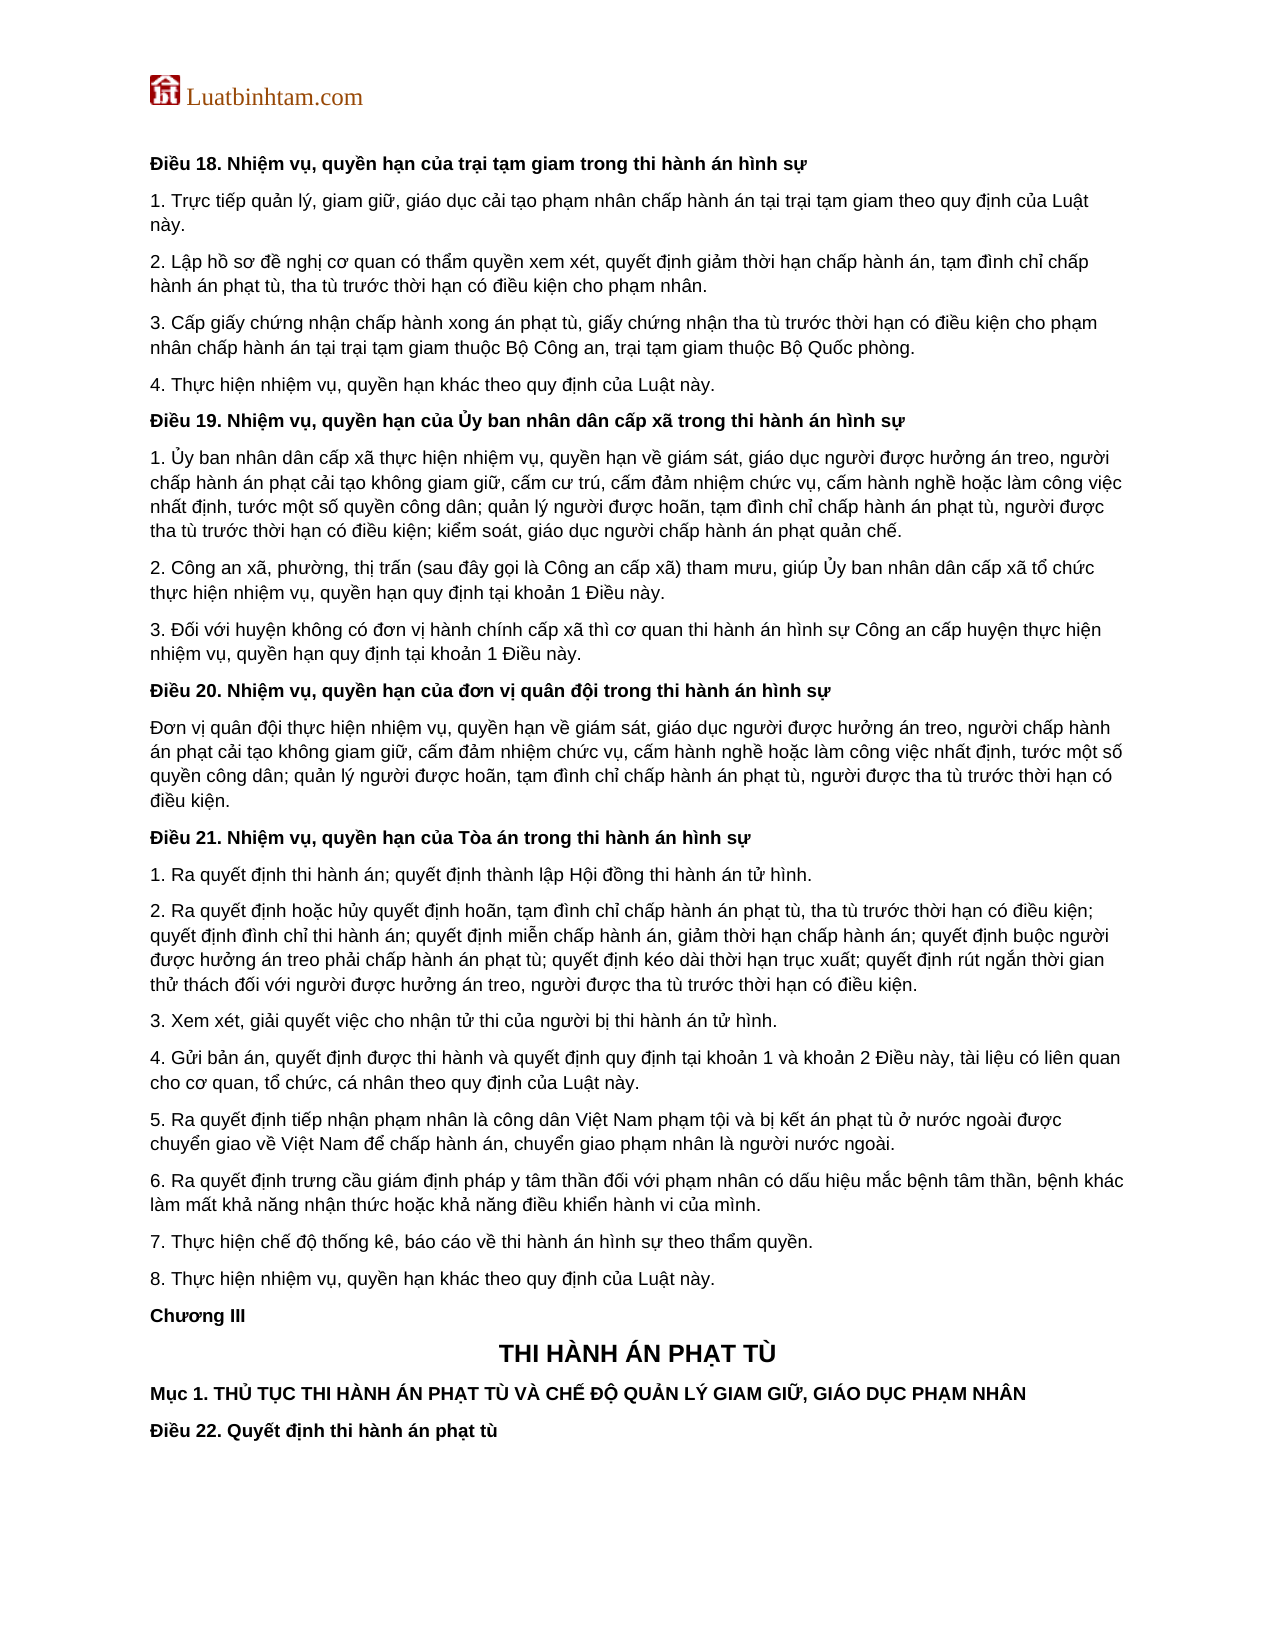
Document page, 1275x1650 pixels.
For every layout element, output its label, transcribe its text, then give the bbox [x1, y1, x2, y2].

text 3. Đối với huyện không có đơn vị hành chính cấp xã thì cơ quan thi hành án hình sự Công an cấp huyện thực hiện nhiệm vụ, quyền hạn quy định tại khoản 1 Điều này. [150, 616, 1125, 664]
text Điều 22. Quyết định thi hành án phạt tù [150, 1417, 1125, 1441]
text 4. Thực hiện nhiệm vụ, quyền hạn khác theo quy định của Luật này. [150, 371, 1125, 395]
text THI HÀNH ÁN PHẠT TÙ [150, 1339, 1125, 1367]
text 2. Ra quyết định hoặc hủy quyết định hoãn, tạm đình chỉ chấp hành án phạt tù, tha tù trước thời hạn có điều kiện; quyết định đình chỉ thi hành án; quyết định miễn chấp hành án, giảm thời hạn chấp hành án; quyết định buộc người được hưởng án treo phải chấp hành án phạt tù; quyết định kéo dài thời hạn trục xuất; quyết định rút ngắn thời gian thử thách đối với người được hưởng án treo, người được tha tù trước thời hạn có điều kiện. [150, 897, 1125, 995]
text Điều 20. Nhiệm vụ, quyền hạn của đơn vị quân đội trong thi hành án hình sự [150, 677, 1125, 701]
text 6. Ra quyết định trưng cầu giám định pháp y tâm thần đối với phạm nhân có dấu hiệu mắc bệnh tâm thần, bệnh khác làm mất khả năng nhận thức hoặc khả năng điều khiển hành vi của mình. [150, 1167, 1125, 1216]
text Mục 1. THỦ TỤC THI HÀNH ÁN PHẠT TÙ VÀ CHẾ ĐỘ QUẢN LÝ GIAM GIỮ, GIÁO DỤC PHẠM NHÂN [150, 1380, 1125, 1404]
picture [150, 75, 181, 105]
text 2. Lập hồ sơ đề nghị cơ quan có thẩm quyền xem xét, quyết định giảm thời hạn chấp hành án, tạm đình chỉ chấp hành án phạt tù, tha tù trước thời hạn có điều kiện cho phạm nhân. [150, 248, 1125, 297]
text 1. Ủy ban nhân dân cấp xã thực hiện nhiệm vụ, quyền hạn về giám sát, giáo dục người được hưởng án treo, người chấp hành án phạt cải tạo không giam giữ, cấm cư trú, cấm đảm nhiệm chức vụ, cấm hành nghề hoặc làm công việc nhất định, tước một số quyền công dân; quản lý người được hoãn, tạm đình chỉ chấp hành án phạt tù, người được tha tù trước thời hạn có điều kiện; kiểm soát, giáo dục người chấp hành án phạt quản chế. [150, 444, 1125, 542]
text 3. Cấp giấy chứng nhận chấp hành xong án phạt tù, giấy chứng nhận tha tù trước thời hạn có điều kiện cho phạm nhân chấp hành án tại trại tạm giam thuộc Bộ Công an, trại tạm giam thuộc Bộ Quốc phòng. [150, 309, 1125, 358]
text Đơn vị quân đội thực hiện nhiệm vụ, quyền hạn về giám sát, giáo dục người được hưởng án treo, người chấp hành án phạt cải tạo không giam giữ, cấm đảm nhiệm chức vụ, cấm hành nghề hoặc làm công việc nhất định, tước một số quyền công dân; quản lý người được hoãn, tạm đình chỉ chấp hành án phạt tù, người được tha tù trước thời hạn có điều kiện. [150, 714, 1125, 811]
text 4. Gửi bản án, quyết định được thi hành và quyết định quy định tại khoản 1 và khoản 2 Điều này, tài liệu có liên quan cho cơ quan, tổ chức, cá nhân theo quy định của Luật này. [150, 1044, 1125, 1093]
text 8. Thực hiện nhiệm vụ, quyền hạn khác theo quy định của Luật này. [150, 1265, 1125, 1289]
text Chương III [150, 1302, 1125, 1326]
text 3. Xem xét, giải quyết việc cho nhận tử thi của người bị thi hành án tử hình. [150, 1007, 1125, 1032]
text Điều 19. Nhiệm vụ, quyền hạn của Ủy ban nhân dân cấp xã trong thi hành án hình sự [150, 407, 1125, 432]
text 2. Công an xã, phường, thị trấn (sau đây gọi là Công an cấp xã) tham mưu, giúp Ủy ban nhân dân cấp xã tổ chức thực hiện nhiệm vụ, quyền hạn quy định tại khoản 1 Điều này. [150, 554, 1125, 603]
text 5. Ra quyết định tiếp nhận phạm nhân là công dân Việt Nam phạm tội và bị kết án phạt tù ở nước ngoài được chuyển giao về Việt Nam để chấp hành án, chuyển giao phạm nhân là người nước ngoài. [150, 1106, 1125, 1154]
text 7. Thực hiện chế độ thống kê, báo cáo về thi hành án hình sự theo thẩm quyền. [150, 1228, 1125, 1252]
text Điều 21. Nhiệm vụ, quyền hạn của Tòa án trong thi hành án hình sự [150, 824, 1125, 848]
text Điều 18. Nhiệm vụ, quyền hạn của trại tạm giam trong thi hành án hình sự [150, 150, 1125, 174]
text 1. Ra quyết định thi hành án; quyết định thành lập Hội đồng thi hành án tử hình. [150, 861, 1125, 885]
text 1. Trực tiếp quản lý, giam giữ, giáo dục cải tạo phạm nhân chấp hành án tại trại tạm giam theo quy định của Luật này. [150, 187, 1125, 236]
